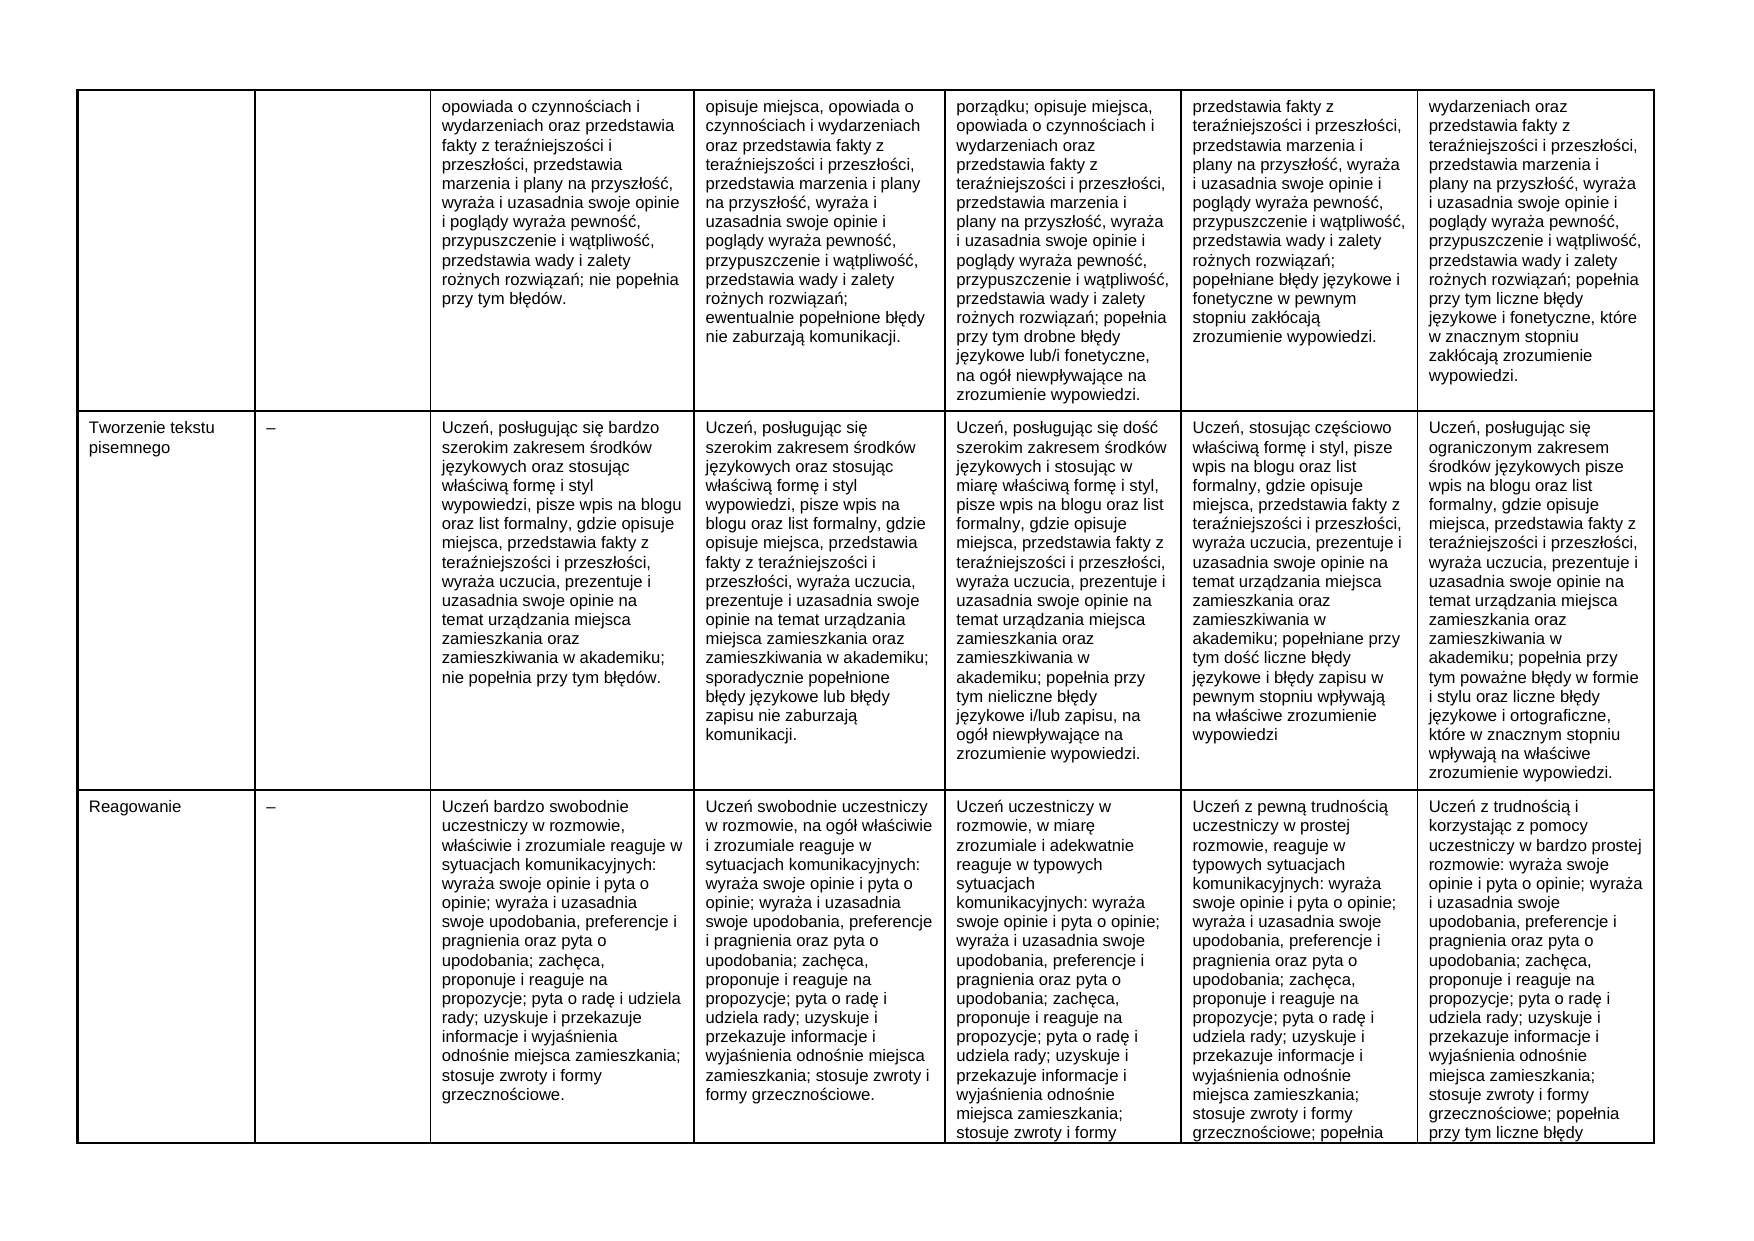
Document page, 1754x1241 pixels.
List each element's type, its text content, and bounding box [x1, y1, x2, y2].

table_cell Uczeń, posługując się szerokim zakresem środków językowych oraz stosując właściwą formę i styl wypowiedzi, pisze wpis na blogu oraz list formalny, gdzie opisuje miejsca, przedstawia fakty z teraźniejszości i przeszłości, wyraża uczucia, prezentuje i uzasadnia swoje opinie na temat urządzania miejsca zamieszkania oraz zamieszkiwania w akademiku; sporadycznie popełnione błędy językowe lub błędy zapisu nie zaburzają komunikacji. [695, 412, 944, 789]
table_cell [946, 791, 1180, 1142]
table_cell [1182, 791, 1417, 1142]
table_cell – [256, 412, 430, 789]
table_cell Uczeń, posługując się ograniczonym zakresem środków językowych pisze wpis na blogu oraz list formalny, gdzie opisuje miejsca, przedstawia fakty z teraźniejszości i przeszłości, wyraża uczucia, prezentuje i uzasadnia swoje opinie na temat urządzania miejsca zamieszkania oraz zamieszkiwania w akademiku; popełnia przy tym poważne błędy w formie i stylu oraz liczne błędy językowe i ortograficzne, które w znacznym stopniu wpływają na właściwe zrozumienie wypowiedzi. [1418, 412, 1653, 789]
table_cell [946, 91, 1180, 410]
table_cell Uczeń, posługując się dość szerokim zakresem środków językowych i stosując w miarę właściwą formę i styl, pisze wpis na blogu oraz list formalny, gdzie opisuje miejsca, przedstawia fakty z teraźniejszości i przeszłości, wyraża uczucia, prezentuje i uzasadnia swoje opinie na temat urządzania miejsca zamieszkania oraz zamieszkiwania w akademiku; popełnia przy tym nieliczne błędy językowe i/lub zapisu, na ogół niewpływające na zrozumienie wypowiedzi. [946, 412, 1180, 789]
table_cell Reagowanie [79, 791, 254, 1142]
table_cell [79, 91, 254, 410]
table_cell – [256, 91, 430, 410]
table_cell Tworzenie tekstu pisemnego [79, 412, 254, 789]
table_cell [431, 791, 693, 1142]
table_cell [1418, 791, 1653, 1142]
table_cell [1182, 91, 1417, 410]
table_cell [695, 791, 944, 1142]
table_cell – [256, 791, 430, 1142]
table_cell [695, 91, 944, 410]
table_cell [431, 91, 693, 410]
table_cell Uczeń, stosując częściowo właściwą formę i styl, pisze wpis na blogu oraz list formalny, gdzie opisuje miejsca, przedstawia fakty z teraźniejszości i przeszłości, wyraża uczucia, prezentuje i uzasadnia swoje opinie na temat urządzania miejsca zamieszkania oraz zamieszkiwania w akademiku; popełniane przy tym dość liczne błędy językowe i błędy zapisu w pewnym stopniu wpływają na właściwe zrozumienie wypowiedzi [1182, 412, 1417, 789]
table_cell Uczeń, posługując się bardzo szerokim zakresem środków językowych oraz stosując właściwą formę i styl wypowiedzi, pisze wpis na blogu oraz list formalny, gdzie opisuje miejsca, przedstawia fakty z teraźniejszości i przeszłości, wyraża uczucia, prezentuje i uzasadnia swoje opinie na temat urządzania miejsca zamieszkania oraz zamieszkiwania w akademiku; nie popełnia przy tym błędów. [431, 412, 693, 789]
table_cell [1418, 91, 1653, 410]
